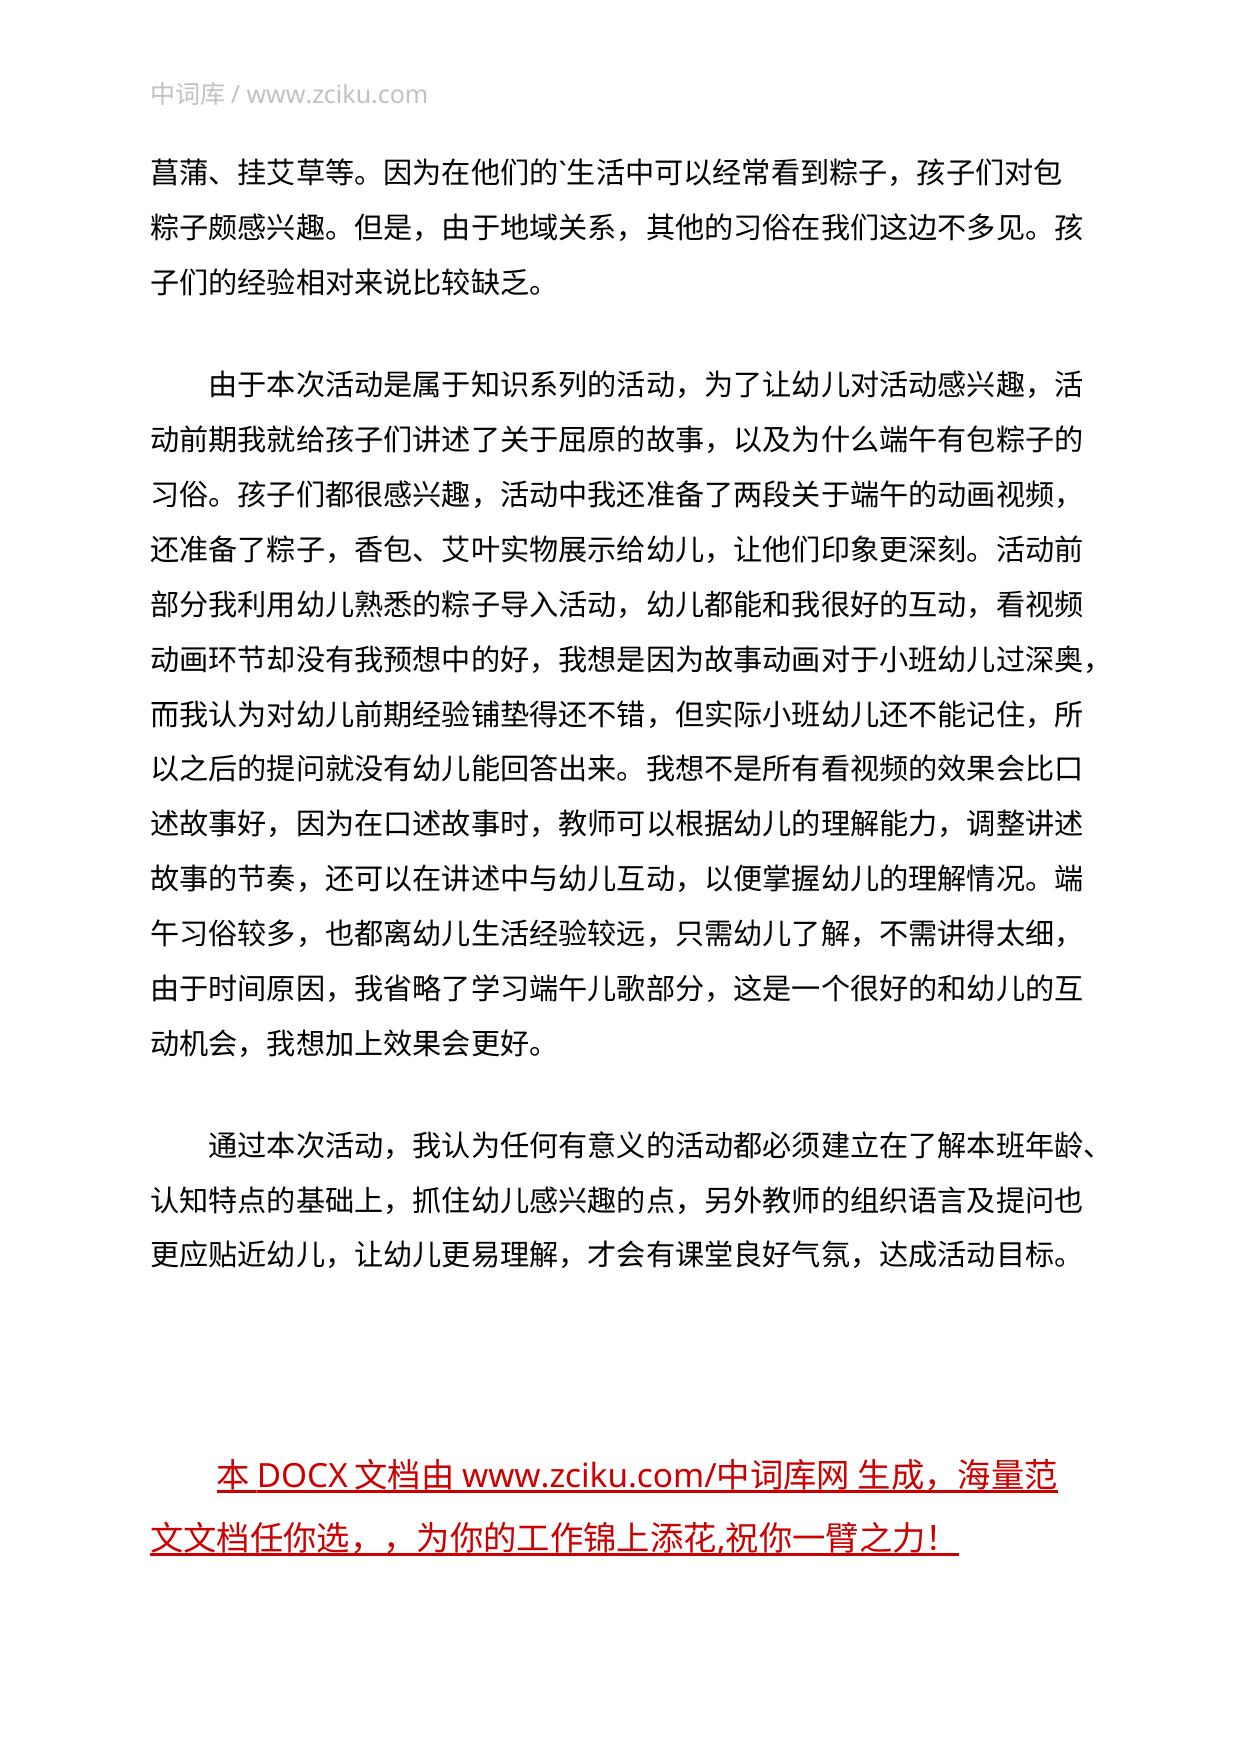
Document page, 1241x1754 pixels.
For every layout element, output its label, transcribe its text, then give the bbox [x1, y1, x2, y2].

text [150, 150, 1090, 302]
text 由于本次活动是属于知识系列的活动，为了让幼儿对活动感兴趣，活动前期我就给孩子们讲述了关于屈原的故事，以及为什么端午有包粽子的习俗。孩子们都很感兴趣，活动中我还准备了两段关于端午的动画视频，还准备了粽子，香包、艾叶实物展示给幼儿，让他们印象更深刻。活动前部分我利用幼儿熟悉的粽子导入活动，幼儿都能和我很好的互动，看视频动画环节却没有我预想中的好，我想是因为故事动画对于小班幼儿过深奥，而我认为对幼儿前期经验铺垫得还不错，但实际小班幼儿还不能记住，所以之后的提问就没有幼儿能回答出来。我想不是所有看视频的效果会比口述故事好，因为在口述故事时，教师可以根据幼儿的理解能力，调整讲述故事的节奏，还可以在讲述中与幼儿互动，以便掌握幼儿的理解情况。端午习俗较多，也都离幼儿生活经验较远，只需幼儿了解，不需讲得太细，由于时间原因，我省略了学习端午儿歌部分，这是一个很好的和幼儿的互动机会，我想加上效果会更好。 [150, 362, 1090, 1063]
text 本DOCX文档由 www.zciku.com/中词库网 生成，海量范文文档任你选，，为你的工作锦上添花,祝你一臂之力！ [150, 1449, 1090, 1560]
text 通过本次活动，我认为任何有意义的活动都必须建立在了解本班年龄、认知特点的基础上，抓住幼儿感兴趣的点，另外教师的组织语言及提问也更应贴近幼儿，让幼儿更易理解，才会有课堂良好气氛，达成活动目标。 [150, 1122, 1090, 1274]
